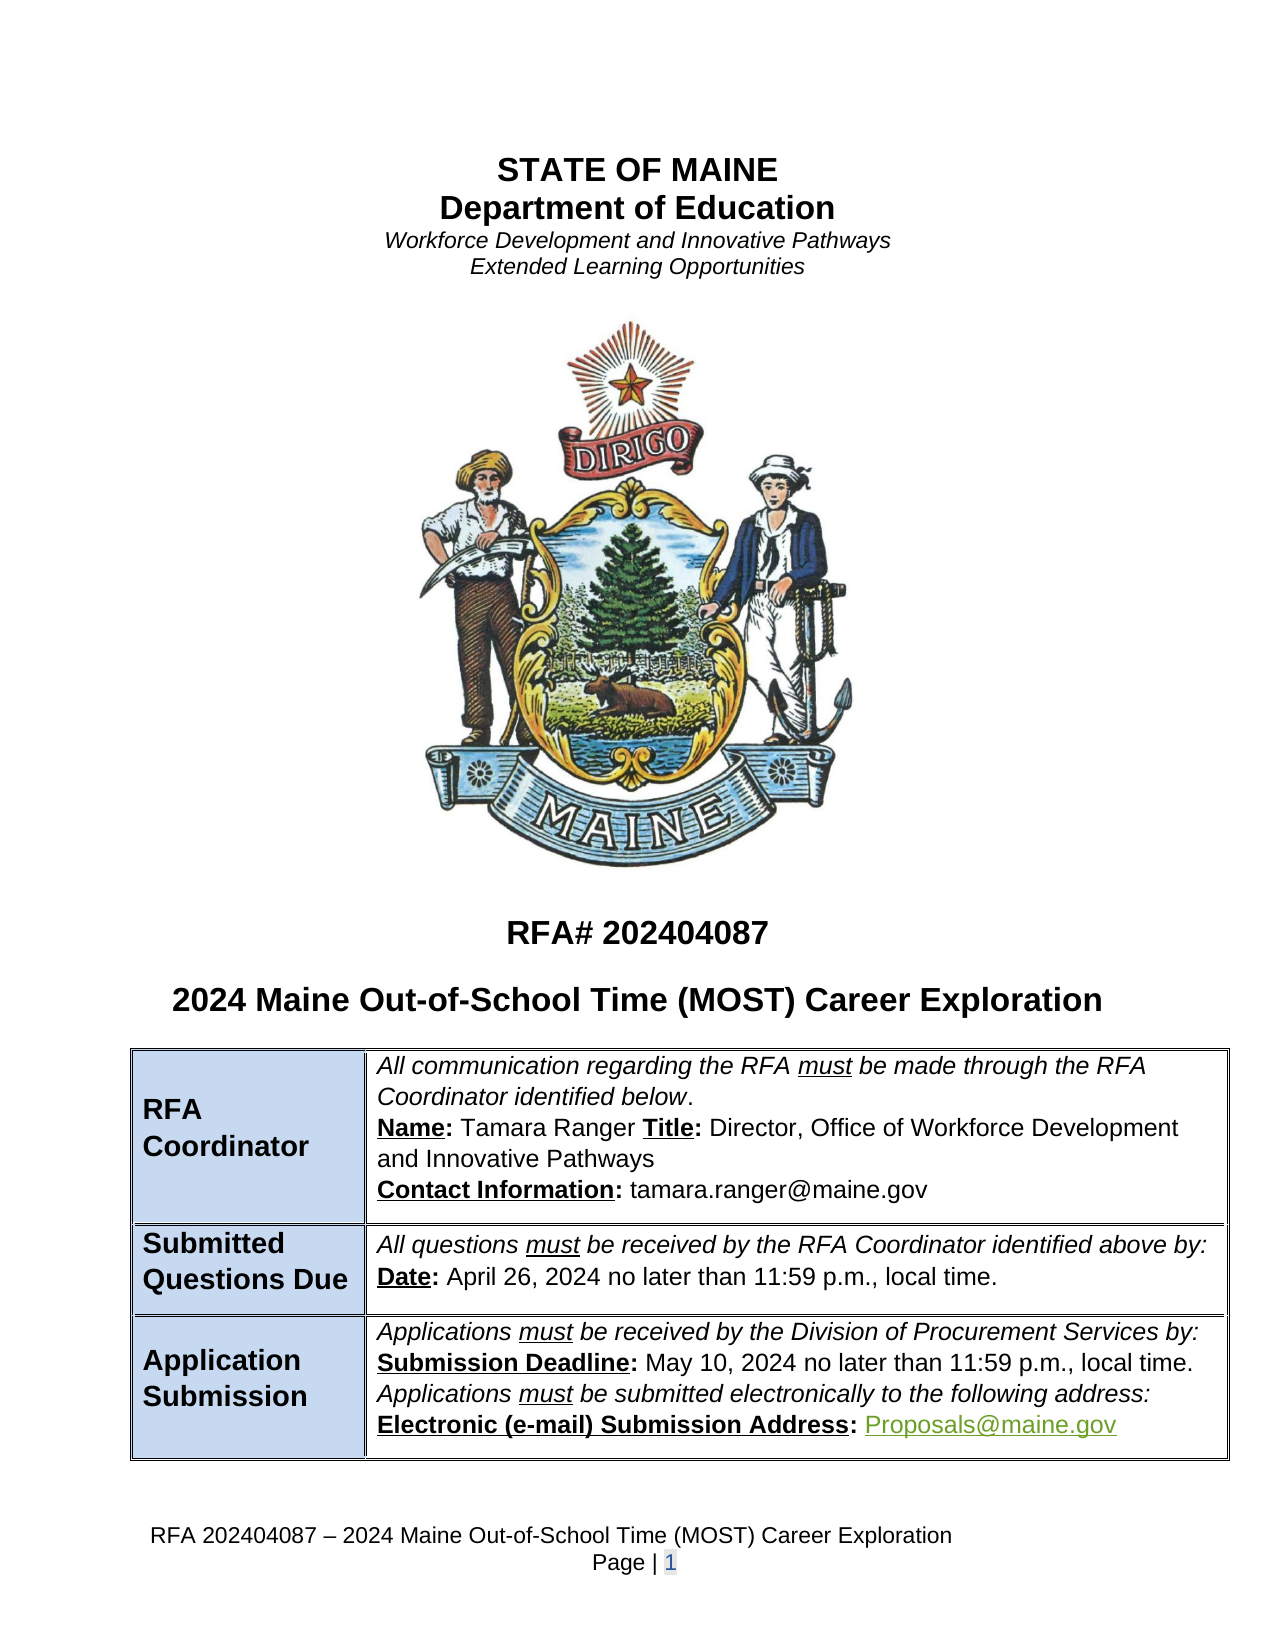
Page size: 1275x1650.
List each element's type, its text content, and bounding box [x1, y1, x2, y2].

text 2024 Maine Out-of-School Time (MOST) Career Exploration [150, 981, 1125, 1019]
table_header All communication regarding the RFA must be made through the RFA Coordinator identified below. Name: Tamara Ranger Title: Director, Office of Workforce Development and Innovative Pathways Contact Information: tamara.ranger@maine.gov [366, 1051, 1227, 1222]
text Extended Learning Opportunities [150, 253, 1125, 279]
text STATE OF MAINE [150, 150, 1125, 188]
table_cell Submitted Questions Due [133, 1223, 364, 1314]
table_cell All questions must be received by the RFA Coordinator identified above by: Date: April 26, 2024 no later than 11:59 p.m., local time. [367, 1223, 1227, 1314]
text Workforce Development and Innovative Pathways [150, 227, 1125, 253]
text RFA# 202404087 [150, 913, 1125, 952]
picture [410, 304, 865, 885]
text Department of Education [150, 188, 1125, 227]
table_cell Application Submission [131, 1314, 366, 1458]
table_header RFA Coordinator [133, 1049, 366, 1222]
table_cell Applications must be received by the Division of Procurement Services by: Submission Deadline: May 10, 2024 no later than 11:59 p.m., local time. Applications must be submitted electronically to the following address: Electronic (e-mail) Submission Address: Proposals@maine.gov [366, 1314, 1228, 1458]
